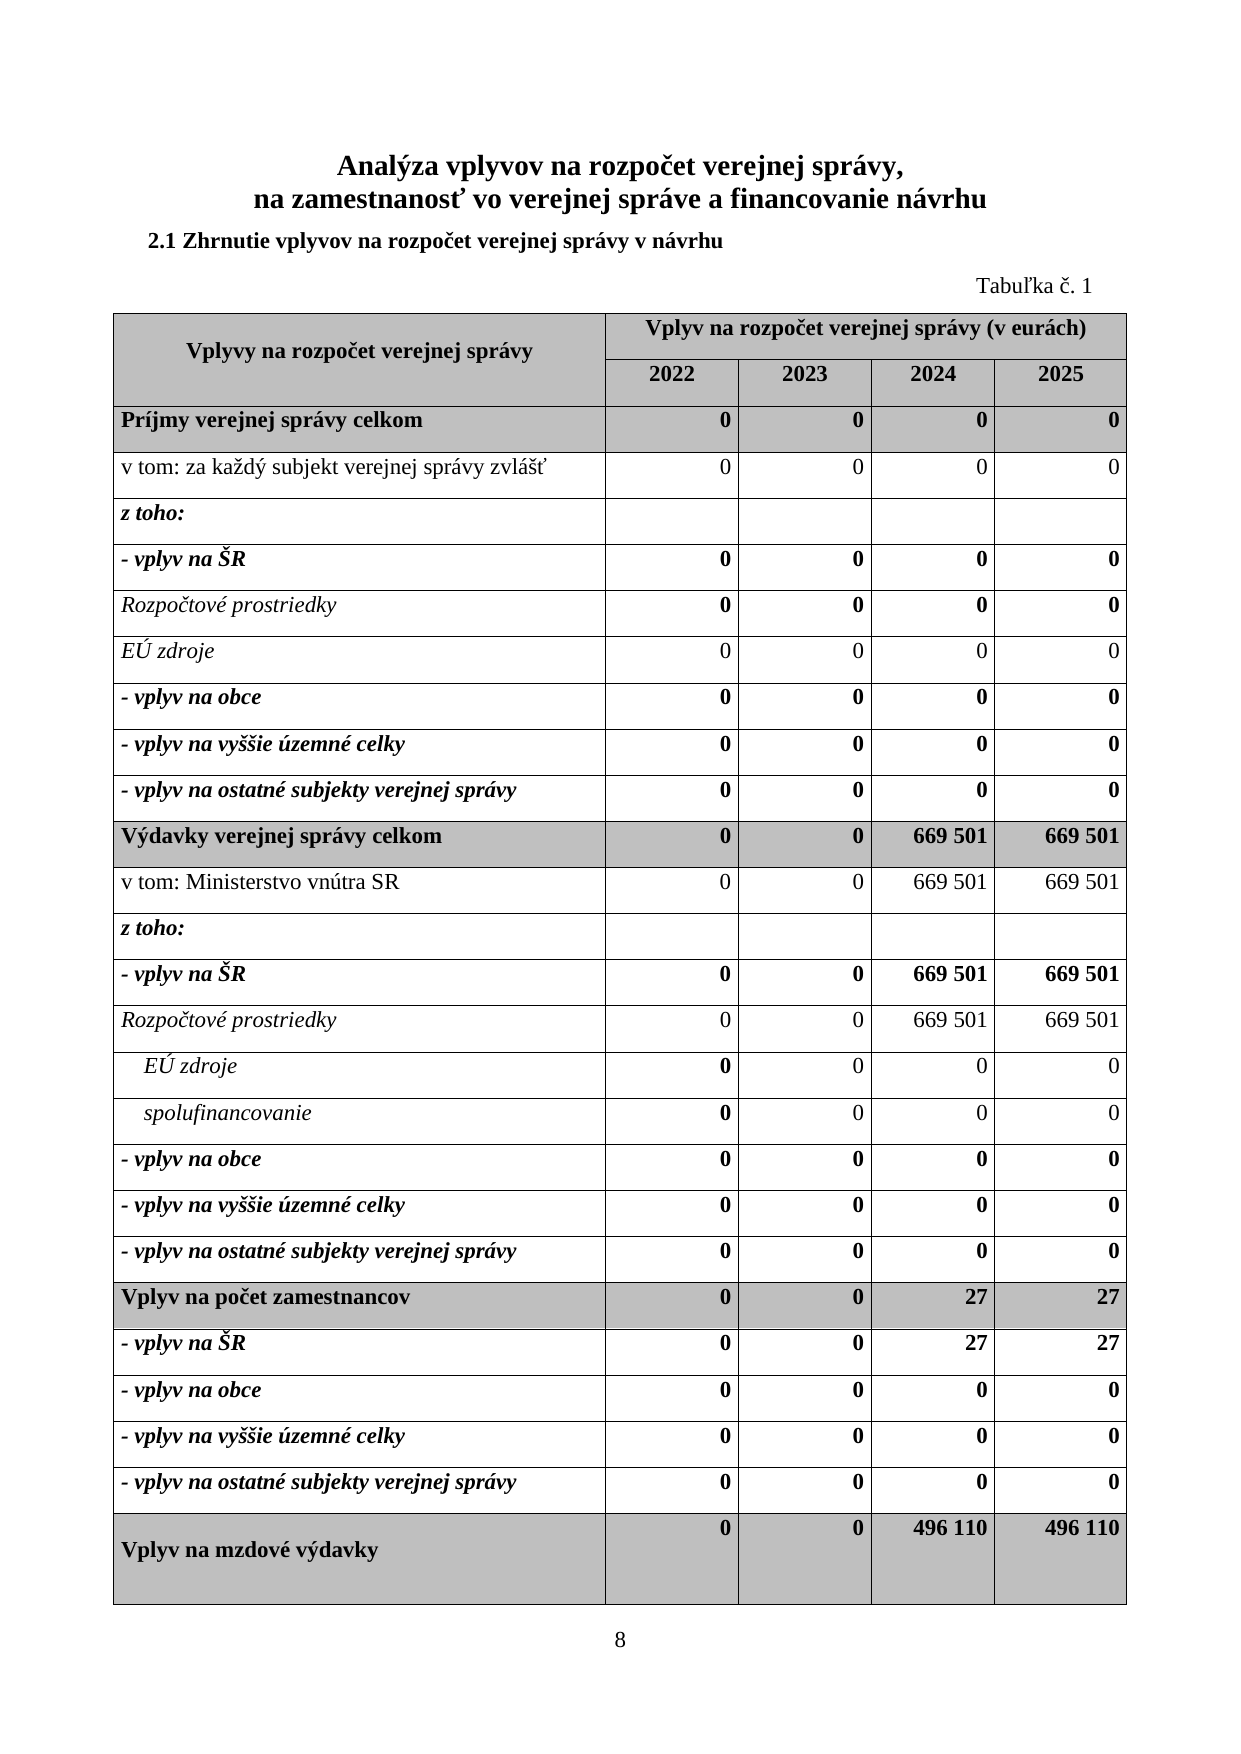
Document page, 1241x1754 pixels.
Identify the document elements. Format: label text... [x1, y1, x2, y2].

table_cell 0 [872, 1053, 994, 1098]
table_cell 0 [606, 684, 738, 728]
table_cell 0 [606, 1145, 738, 1190]
table_cell 0 [606, 730, 738, 775]
table_cell - vplyv na vyššie územné celky [114, 1422, 605, 1467]
table_cell - vplyv na ostatné subjekty verejnej správy [114, 1237, 605, 1282]
table_cell 0 [739, 407, 871, 452]
table_cell z toho: [114, 914, 605, 959]
table_cell 0 [872, 730, 994, 775]
table_cell 0 [872, 1468, 994, 1513]
table_cell 669 501 [995, 1006, 1126, 1052]
table_cell 0 [739, 1053, 871, 1098]
table_cell 0 [739, 1283, 871, 1328]
table_cell 0 [995, 1422, 1126, 1467]
table_cell 0 [995, 1237, 1126, 1282]
table_cell - vplyv na obce [114, 1145, 605, 1190]
table_cell - vplyv na obce [114, 684, 605, 728]
table_cell Rozpočtové prostriedky [114, 591, 605, 636]
table_cell 0 [872, 407, 994, 452]
table_cell z toho: [114, 499, 605, 544]
text 2.1 Zhrnutie vplyvov na rozpočet verejnej správy v návrhu [148, 227, 1093, 253]
table_cell 27 [872, 1283, 994, 1328]
table_cell 0 [995, 684, 1126, 728]
table_cell 0 [606, 1053, 738, 1098]
table_cell 0 [606, 637, 738, 682]
table_cell 0 [739, 637, 871, 682]
table_cell 0 [739, 1145, 871, 1190]
table_cell 27 [995, 1283, 1126, 1328]
table_cell 0 [872, 637, 994, 682]
table_cell 2025 [995, 360, 1126, 406]
table_cell 0 [606, 776, 738, 821]
table_cell 0 [995, 637, 1126, 682]
table_cell 0 [739, 684, 871, 728]
table_cell 669 501 [872, 868, 994, 913]
table_cell [739, 914, 871, 959]
table_cell 0 [606, 545, 738, 590]
table_cell 0 [995, 453, 1126, 498]
table_cell 0 [606, 1422, 738, 1467]
table_cell 0 [606, 960, 738, 1005]
table_cell 0 [606, 1191, 738, 1236]
table_cell 0 [872, 1191, 994, 1236]
table_cell [606, 499, 738, 544]
table_cell 0 [739, 545, 871, 590]
table_cell 496 110 [995, 1514, 1126, 1604]
table_cell 0 [739, 1237, 871, 1282]
table_cell 0 [739, 1468, 871, 1513]
table_header Vplyv na rozpočet verejnej správy (v eurách) [606, 314, 1126, 359]
table_cell 0 [995, 1099, 1126, 1144]
table_cell 0 [606, 822, 738, 867]
table_cell 0 [739, 1376, 871, 1421]
table_cell spolufinancovanie [114, 1099, 605, 1144]
table_cell 0 [606, 1099, 738, 1144]
table_cell 0 [606, 1237, 738, 1282]
table_cell EÚ zdroje [114, 1053, 605, 1098]
table_cell 0 [872, 1422, 994, 1467]
table_cell 2024 [872, 360, 994, 406]
table_cell Rozpočtové prostriedky [114, 1006, 605, 1052]
table_header Vplyvy na rozpočet verejnej správy [114, 314, 605, 406]
table_cell 0 [739, 453, 871, 498]
table_cell 0 [872, 1376, 994, 1421]
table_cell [114, 1468, 605, 1513]
table_cell 0 [995, 1376, 1126, 1421]
table_cell 0 [606, 407, 738, 452]
table_cell 0 [606, 591, 738, 636]
table_cell Výdavky verejnej správy celkom [114, 822, 605, 867]
table_cell 0 [872, 1237, 994, 1282]
table_cell 0 [606, 1376, 738, 1421]
table_cell 669 501 [872, 1006, 994, 1052]
table_cell v tom: Ministerstvo vnútra SR [114, 868, 605, 913]
table_cell - vplyv na obce [114, 1376, 605, 1421]
table_cell 2022 [606, 360, 738, 406]
table_cell 0 [995, 1145, 1126, 1190]
table_cell 0 [995, 1053, 1126, 1098]
table_cell 0 [872, 453, 994, 498]
table_cell 669 501 [995, 868, 1126, 913]
table_cell [872, 914, 994, 959]
table_cell 0 [872, 1099, 994, 1144]
table_cell 0 [739, 960, 871, 1005]
table_cell Príjmy verejnej správy celkom [114, 407, 605, 452]
table_cell 0 [739, 776, 871, 821]
table_cell 0 [872, 684, 994, 728]
table_cell [872, 499, 994, 544]
text Tabuľka č. 1 [148, 272, 1093, 299]
table_cell 0 [606, 1283, 738, 1328]
text na zamestnanosť vo verejnej správe a financovanie návrhu [148, 181, 1093, 215]
table_cell 0 [606, 868, 738, 913]
table_cell 0 [606, 1514, 738, 1604]
table_cell EÚ zdroje [114, 637, 605, 682]
table_cell 27 [872, 1330, 994, 1374]
table_cell 0 [739, 1514, 871, 1604]
table_cell 0 [739, 591, 871, 636]
table_cell 0 [995, 545, 1126, 590]
table_cell 0 [739, 1330, 871, 1374]
table_cell v tom: za každý subjekt verejnej správy zvlášť [114, 453, 605, 498]
table_cell 2023 [739, 360, 871, 406]
table_cell 0 [995, 591, 1126, 636]
table_cell 0 [995, 1191, 1126, 1236]
table_cell 0 [739, 1006, 871, 1052]
table_cell - vplyv na vyššie územné celky [114, 730, 605, 775]
table_cell 0 [606, 1330, 738, 1374]
table_cell 0 [739, 1191, 871, 1236]
table_cell - vplyv na ŠR [114, 545, 605, 590]
table_cell - vplyv na ŠR [114, 1330, 605, 1374]
table_cell - vplyv na vyššie územné celky [114, 1191, 605, 1236]
table_cell 0 [872, 545, 994, 590]
table_cell - vplyv na ostatné subjekty verejnej správy [114, 776, 605, 821]
table_cell 669 501 [995, 822, 1126, 867]
table_cell Vplyv na mzdové výdavky [114, 1514, 605, 1604]
table_cell 0 [995, 730, 1126, 775]
table_cell [739, 499, 871, 544]
table_cell [606, 914, 738, 959]
table_cell 27 [995, 1330, 1126, 1374]
table_cell [995, 914, 1126, 959]
table_cell 0 [739, 730, 871, 775]
table_cell 0 [606, 1006, 738, 1052]
table_cell 0 [995, 407, 1126, 452]
table_cell 669 501 [872, 960, 994, 1005]
table_cell 0 [995, 776, 1126, 821]
table_cell 669 501 [872, 822, 994, 867]
table_cell 0 [739, 868, 871, 913]
table_cell 0 [606, 453, 738, 498]
table_cell 0 [872, 1145, 994, 1190]
table_cell 669 501 [995, 960, 1126, 1005]
table_cell 0 [872, 776, 994, 821]
table_cell 0 [739, 822, 871, 867]
table_cell 0 [995, 1468, 1126, 1513]
table_cell [995, 499, 1126, 544]
table_cell 0 [606, 1468, 738, 1513]
table_cell Vplyv na počet zamestnancov [114, 1283, 605, 1328]
table_cell 0 [739, 1099, 871, 1144]
table_cell 496 110 [872, 1514, 994, 1604]
table_cell 0 [872, 591, 994, 636]
text Analýza vplyvov na rozpočet verejnej správy, [148, 148, 1093, 181]
table_cell 0 [739, 1422, 871, 1467]
table_cell - vplyv na ŠR [114, 960, 605, 1005]
